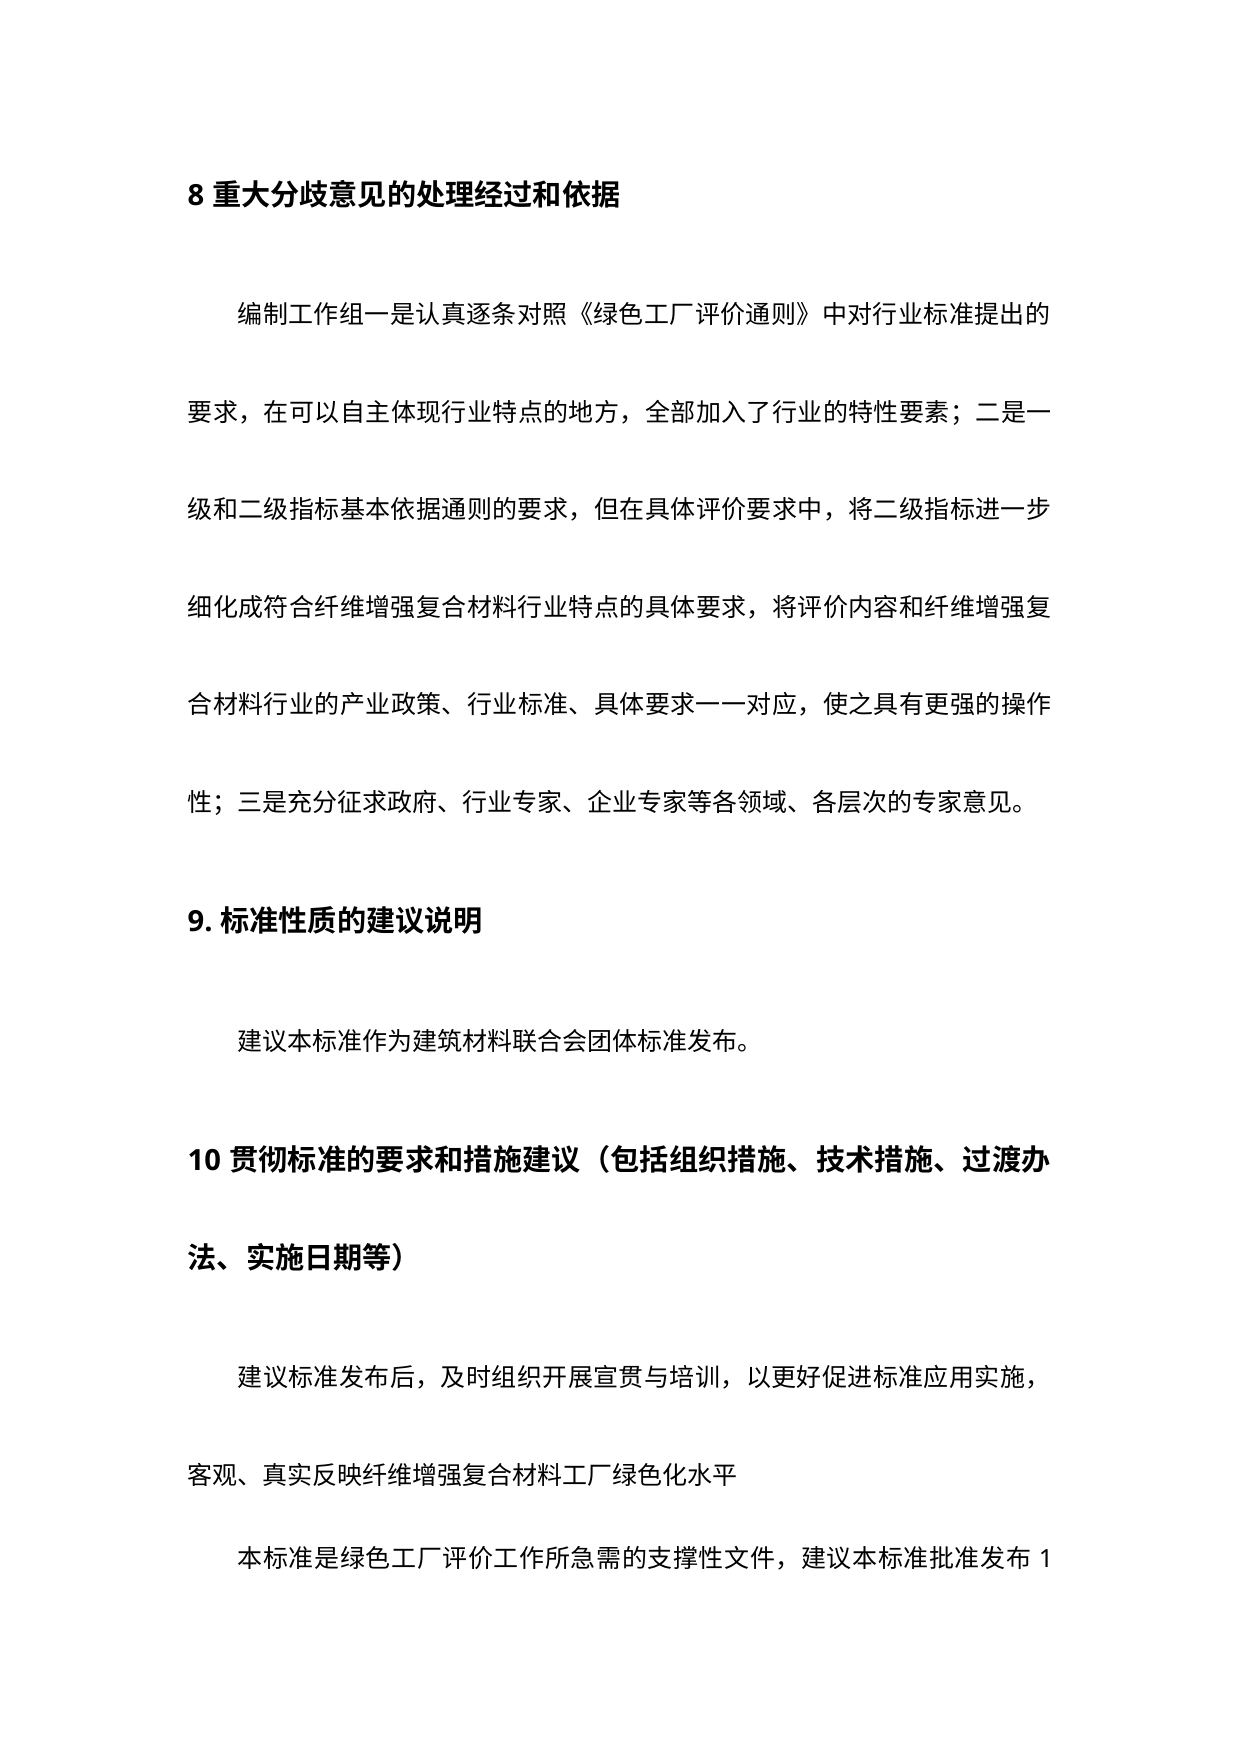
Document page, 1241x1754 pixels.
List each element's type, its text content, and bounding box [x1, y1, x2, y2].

subtitle 9. 标准性质的建议说明 [187, 886, 1053, 951]
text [187, 1524, 1053, 1589]
text 编制工作组一是认真逐条对照《绿色工厂评价通则》中对行业标准提出的要求，在可以自主体现行业特点的地方，全部加入了行业的特性要素；二是一级和二级指标基本依据通则的要求，但在具体评价要求中，将二级指标进一步细化成符合纤维增强复合材料行业特点的具体要求，将评价内容和纤维增强复合材料行业的产业政策、行业标准、具体要求一一对应，使之具有更强的操作性；三是充分征求政府、行业专家、企业专家等各领域、各层次的专家意见。 [187, 280, 1053, 833]
subtitle 8 重大分歧意见的处理经过和依据 [187, 160, 1053, 225]
subtitle 10 贯彻标准的要求和措施建议（包括组织措施、技术措施、过渡办法、实施日期等） [187, 1125, 1053, 1288]
text 建议标准发布后，及时组织开展宣贯与培训，以更好促进标准应用实施，客观、真实反映纤维增强复合材料工厂绿色化水平 [187, 1343, 1053, 1506]
text 建议本标准作为建筑材料联合会团体标准发布。 [187, 1007, 1053, 1072]
